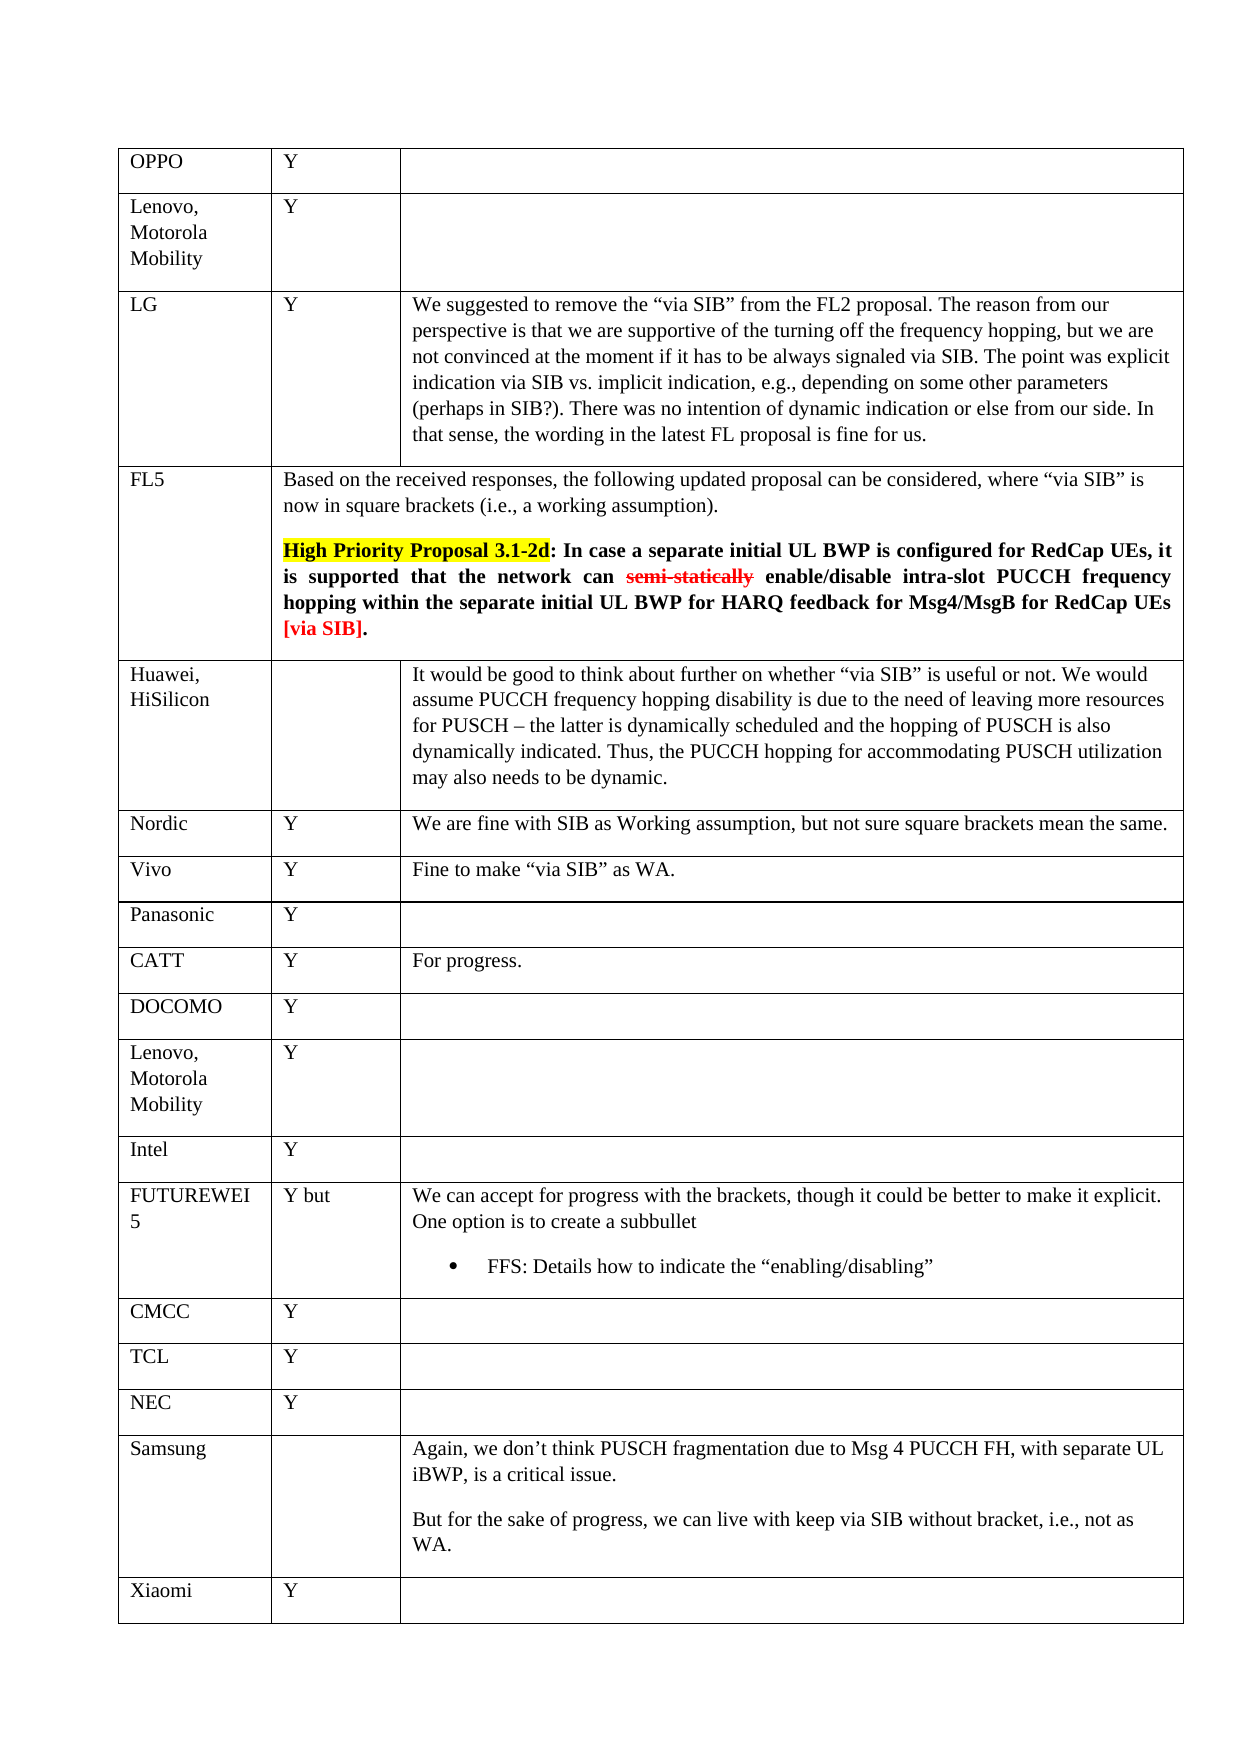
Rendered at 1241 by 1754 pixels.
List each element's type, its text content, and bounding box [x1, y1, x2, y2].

table_cell [401, 149, 1183, 193]
table_cell Y [272, 1137, 400, 1182]
table_cell We are fine with SIB as Working assumption, but not sure square brackets mean the same. [401, 811, 1183, 856]
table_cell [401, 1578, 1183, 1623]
table_cell Huawei, HiSilicon [119, 661, 271, 810]
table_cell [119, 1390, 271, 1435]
table_cell Y [272, 1040, 400, 1136]
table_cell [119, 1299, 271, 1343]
table_cell [401, 1137, 1183, 1182]
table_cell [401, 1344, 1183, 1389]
table_cell DOCOMO [119, 994, 271, 1038]
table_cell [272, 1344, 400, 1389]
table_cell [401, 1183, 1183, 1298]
table_cell Based on the received responses, the following updated proposal can be considered, where “via SIB” is now in square brackets (i.e., a working assumption). High Priority Proposal 3.1-2d: In case a separate initial UL BWP is configured for RedCap UEs, it is supported that the network can semi-statically enable/disable intra-slot PUCCH frequency hopping within the separate initial UL BWP for HARQ feedback for Msg4/MsgB for RedCap UEs [via SIB]. [272, 467, 1183, 660]
table_cell LG [119, 292, 271, 466]
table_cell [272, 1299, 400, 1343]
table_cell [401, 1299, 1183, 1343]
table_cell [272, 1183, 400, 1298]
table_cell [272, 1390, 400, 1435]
table_cell Fine to make “via SIB” as WA. [401, 857, 1183, 901]
table_cell Panasonic [119, 903, 271, 947]
table_cell Y [272, 194, 400, 291]
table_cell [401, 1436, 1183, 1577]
table_cell Y [272, 857, 400, 901]
table_cell Vivo [119, 857, 271, 901]
table_cell Y [272, 948, 400, 993]
table_cell Y [272, 811, 400, 856]
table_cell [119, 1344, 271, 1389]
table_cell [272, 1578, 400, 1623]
table_cell [401, 994, 1183, 1038]
table_cell Lenovo, Motorola Mobility [119, 194, 271, 291]
table_cell [401, 194, 1183, 291]
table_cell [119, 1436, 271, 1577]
table_cell Intel [119, 1137, 271, 1182]
table_cell It would be good to think about further on whether “via SIB” is useful or not. We would assume PUCCH frequency hopping disability is due to the need of leaving more resources for PUSCH – the latter is dynamically scheduled and the hopping of PUSCH is also dynamically indicated. Thus, the PUCCH hopping for accommodating PUSCH utilization may also needs to be dynamic. [401, 661, 1183, 810]
table_cell [401, 903, 1183, 947]
table_cell Y [272, 292, 400, 466]
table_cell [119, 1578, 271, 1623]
table_cell We suggested to remove the “via SIB” from the FL2 proposal. The reason from our perspective is that we are supportive of the turning off the frequency hopping, but we are not convinced at the moment if it has to be always signaled via SIB. The point was explicit indication via SIB vs. implicit indication, e.g., depending on some other parameters (perhaps in SIB?). There was no intention of dynamic indication or else from our side. In that sense, the wording in the latest FL proposal is fine for us. [401, 292, 1183, 466]
table_cell Y [272, 149, 400, 193]
table_cell Y [272, 903, 400, 947]
table_cell [272, 661, 400, 810]
table_cell FUTUREWEI5 [119, 1183, 271, 1298]
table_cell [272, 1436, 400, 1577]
table_cell OPPO [119, 149, 271, 193]
table_cell [401, 1040, 1183, 1136]
table_cell FL5 [119, 467, 271, 660]
table_cell Lenovo, Motorola Mobility [119, 1040, 271, 1136]
table_cell Nordic [119, 811, 271, 856]
table_cell CATT [119, 948, 271, 993]
table_cell Y [272, 994, 400, 1038]
table_cell For progress. [401, 948, 1183, 993]
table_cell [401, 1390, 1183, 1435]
